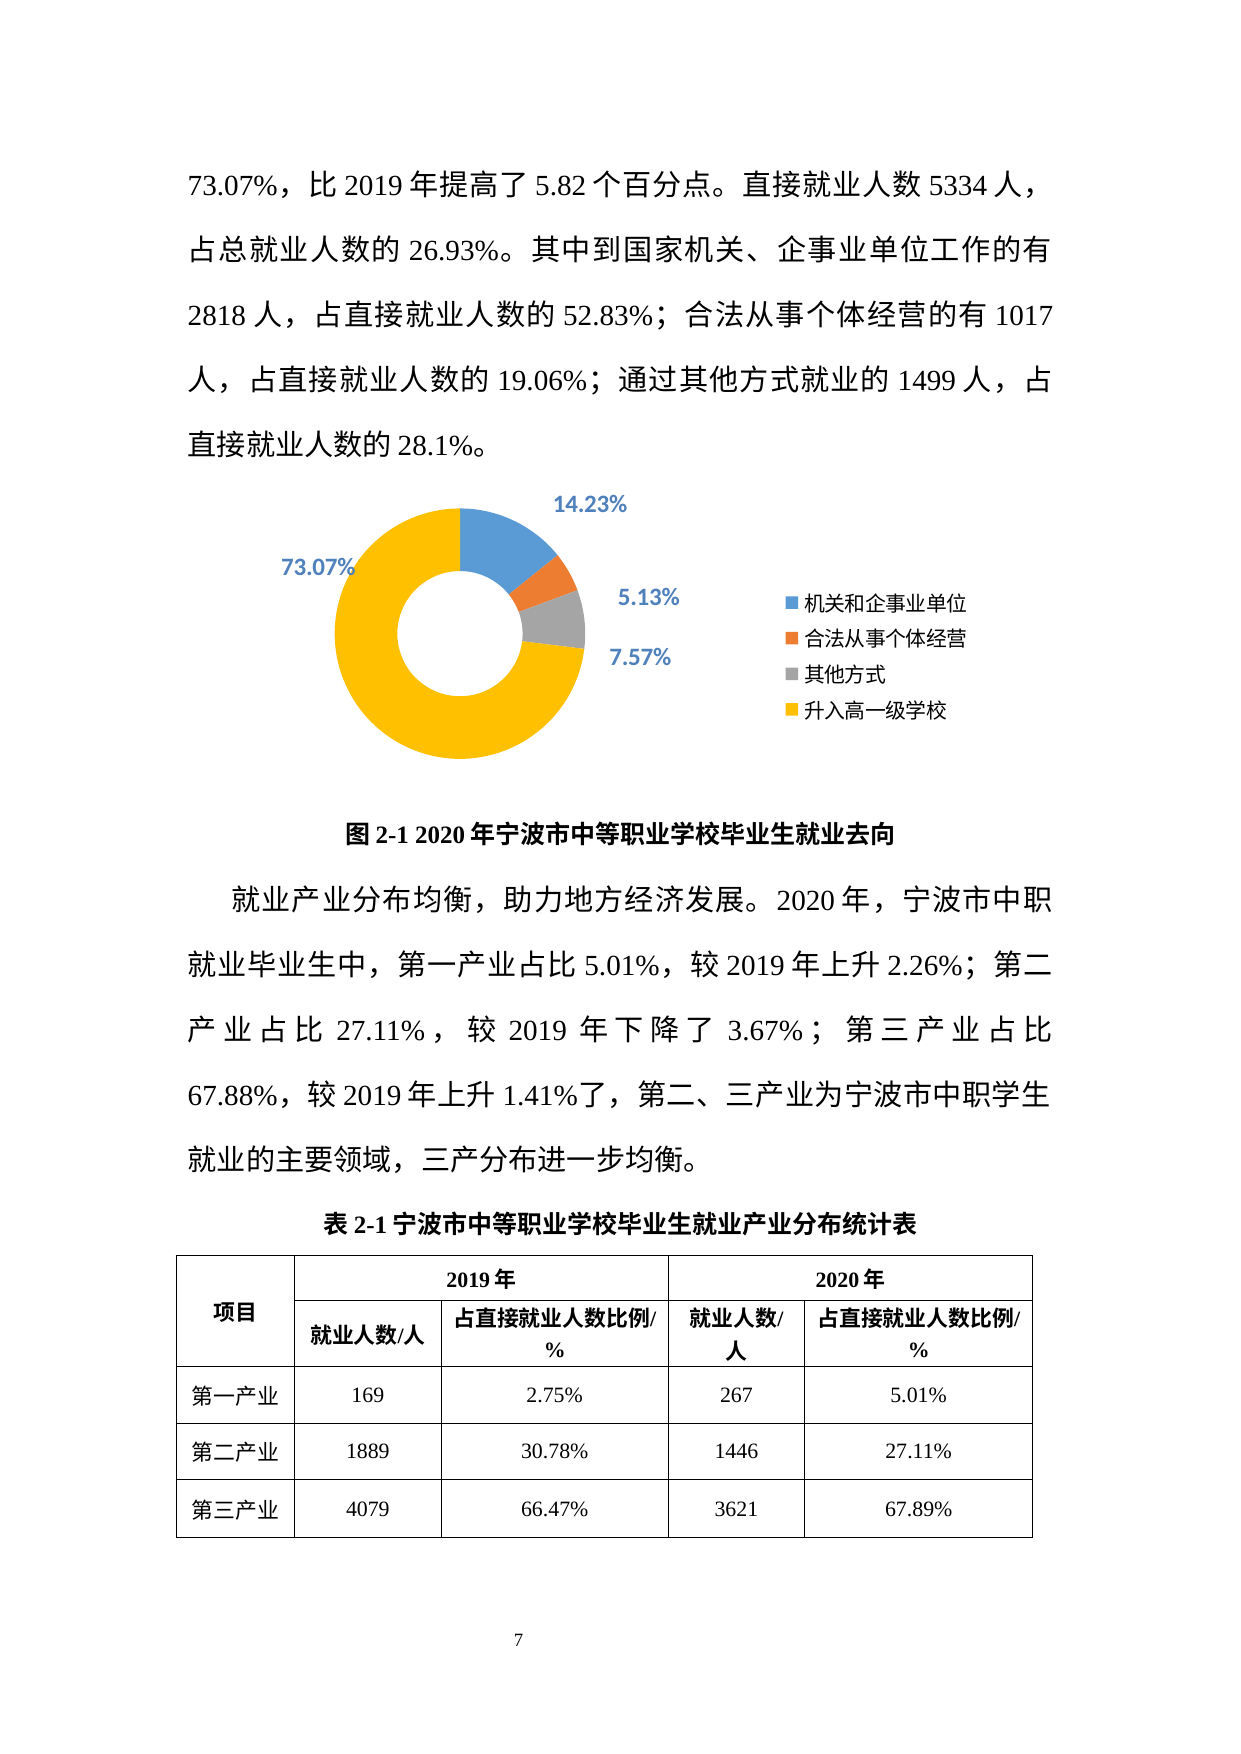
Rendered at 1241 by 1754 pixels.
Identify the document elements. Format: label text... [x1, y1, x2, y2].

table_cell 第一产业 [177, 1367, 294, 1422]
table_header 项目 [177, 1256, 294, 1366]
table_cell 2.75% [442, 1367, 668, 1422]
table_cell 3621 [669, 1480, 804, 1537]
table_cell 占直接就业人数比例/% [805, 1301, 1032, 1366]
table_cell 1889 [295, 1424, 441, 1479]
table_cell 1446 [669, 1424, 804, 1479]
table_cell 第二产业 [177, 1424, 294, 1479]
table_cell 30.78% [442, 1424, 668, 1479]
text 图2-1 2020年宁波市中等职业学校毕业生就业去向 [187, 800, 1053, 865]
table_cell 4079 [295, 1480, 441, 1537]
table_cell 66.47% [442, 1480, 668, 1537]
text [187, 150, 1053, 475]
table_cell 就业人数/人 [295, 1301, 441, 1366]
table_cell 就业人数/人 [669, 1301, 804, 1366]
table_cell 169 [295, 1367, 441, 1422]
table_cell 267 [669, 1367, 804, 1422]
table_cell 占直接就业人数比例/% [442, 1301, 668, 1366]
table_header 2019年 [295, 1256, 668, 1300]
table_cell 27.11% [805, 1424, 1032, 1479]
table_cell 67.89% [805, 1480, 1032, 1537]
table_cell 第三产业 [177, 1480, 294, 1537]
text 就业产业分布均衡，助力地方经济发展。2020年，宁波市中职就业毕业生中，第一产业占比5.01%，较2019年上升2.26%；第二产业占比27.11%，较2019年下降了3.67%；第三产业占比67.88%，较2019年上升1.41%了，第二、三产业为宁波市中职学生就业的主要领域，三产分布进一步均衡。 [187, 865, 1053, 1190]
table_header 2020年 [669, 1256, 1032, 1300]
text 表2-1宁波市中等职业学校毕业生就业产业分布统计表 [187, 1190, 1053, 1255]
table_cell 5.01% [805, 1367, 1032, 1422]
